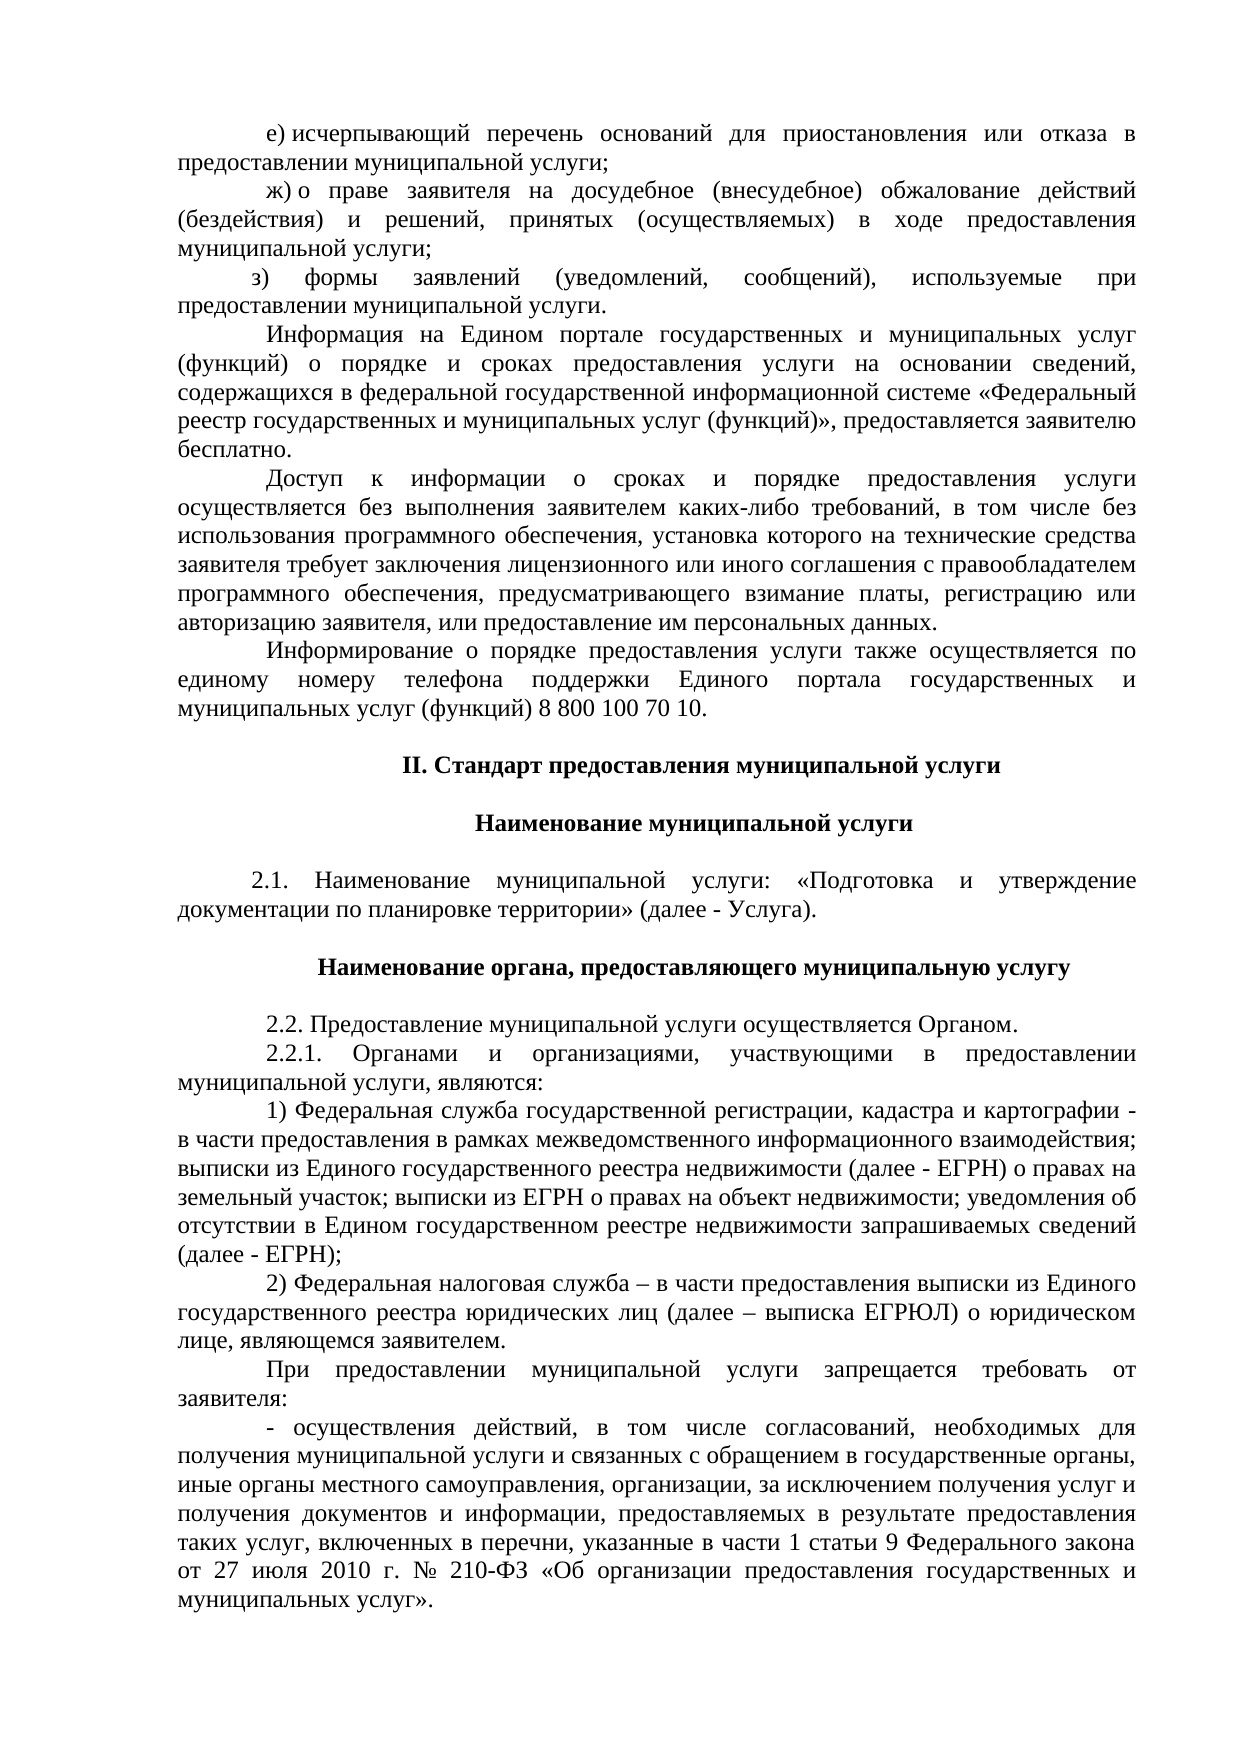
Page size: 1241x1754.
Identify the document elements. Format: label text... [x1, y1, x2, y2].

text 1) Федеральная служба государственной регистрации, кадастра и картографии - в части предоставления в рамках межведомственного информационного взаимодействия; выписки из Единого государственного реестра недвижимости (далее - ЕГРН) о правах на земельный участок; выписки из ЕГРН о правах на объект недвижимости; уведомления об отсутствии в Едином государственном реестре недвижимости запрашиваемых сведений (далее - ЕГРН); [177, 1096, 1137, 1268]
text II. Стандарт предоставления муниципальной услуги [177, 751, 1137, 779]
text е) исчерпывающий перечень оснований для приостановления или отказа в предоставлении муниципальной услуги; [177, 118, 1136, 176]
text 2.2.1. Органами и организациями, участвующими в предоставлении муниципальной услуги, являются: [177, 1038, 1137, 1096]
text - осуществления действий, в том числе согласований, необходимых для получения муниципальной услуги и связанных с обращением в государственные органы, иные органы местного самоуправления, организации, за исключением получения услуг и получения документов и информации, предоставляемых в результате предоставления таких услуг, включенных в перечни, указанные в части 1 статьи 9 Федерального закона от 27 июля 2010 г. № 210-ФЗ «Об организации предоставления государственных и муниципальных услуг». [177, 1412, 1137, 1613]
text Информация на Едином портале государственных и муниципальных услуг (функций) о порядке и сроках предоставления услуги на основании сведений, содержащихся в федеральной государственной информационной системе «Федеральный реестр государственных и муниципальных услуг (функций)», предоставляется заявителю бесплатно. [177, 319, 1137, 463]
text 2.2. Предоставление муниципальной услуги осуществляется Органом. [177, 1009, 1137, 1038]
text з) формы заявлений (уведомлений, сообщений), используемые при предоставлении муниципальной услуги. [177, 262, 1137, 319]
text ж) о праве заявителя на досудебное (внесудебное) обжалование действий (бездействия) и решений, принятых (осуществляемых) в ходе предоставления муниципальной услуги; [177, 176, 1137, 262]
text 2.1. Наименование муниципальной услуги: «Подготовка и утверждение документации по планировке территории» (далее - Услуга). [177, 866, 1137, 923]
text Доступ к информации о сроках и порядке предоставления услуги осуществляется без выполнения заявителем каких-либо требований, в том числе без использования программного обеспечения, установка которого на технические средства заявителя требует заключения лицензионного или иного соглашения с правообладателем программного обеспечения, предусматривающего взимание платы, регистрацию или авторизацию заявителя, или предоставление им персональных данных. [177, 463, 1137, 636]
text Наименование органа, предоставляющего муниципальную услугу [177, 952, 1137, 981]
text Информирование о порядке предоставления услуги также осуществляется по единому номеру телефона поддержки Единого портала государственных и муниципальных услуг (функций) 8 800 100 70 10. [177, 636, 1137, 722]
text При предоставлении муниципальной услуги запрещается требовать от заявителя: [177, 1354, 1137, 1412]
text 2) Федеральная налоговая служба – в части предоставления выписки из Единого государственного реестра юридических лиц (далее – выписка ЕГРЮЛ) о юридическом лице, являющемся заявителем. [177, 1268, 1137, 1354]
text Наименование муниципальной услуги [177, 808, 1137, 837]
